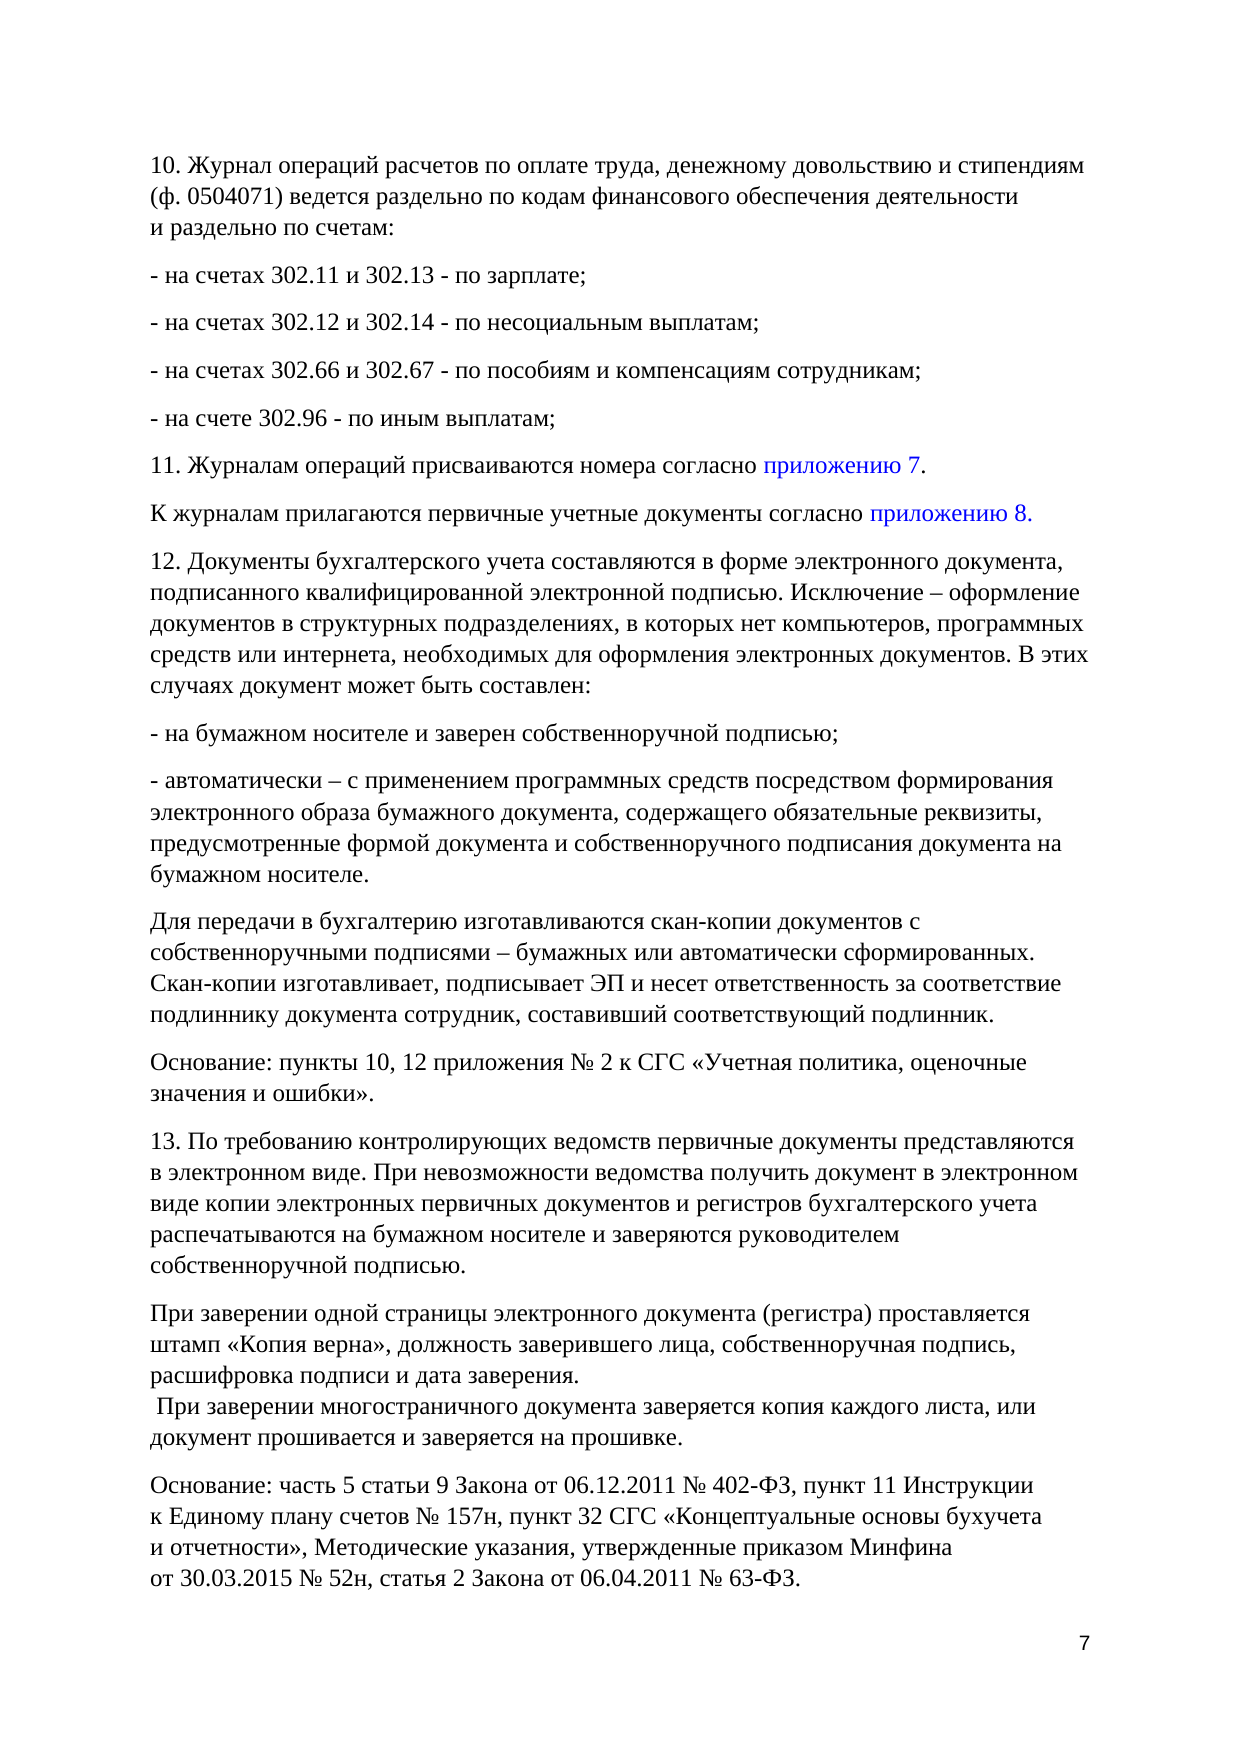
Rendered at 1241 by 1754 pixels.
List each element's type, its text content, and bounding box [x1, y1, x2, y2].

text 10. Журнал операций расчетов по оплате труда, денежному довольствию и стипендиям (ф. 0504071) ведется раздельно по кодам финансового обеспечения деятельности и раздельно по счетам: [150, 150, 1090, 241]
text 11. Журналам операций присваиваются номера согласно приложению 7. [150, 451, 1090, 479]
text Основание: часть 5 статьи 9 Закона от 06.12.2011 № 402-ФЗ, пункт 11 Инструкции к Единому плану счетов № 157н, пункт 32 СГС «Концептуальные основы бухучета и отчетности», Методические указания, утвержденные приказом Минфина от 30.03.2015 № 52н, статья 2 Закона от 06.04.2011 № 63-ФЗ. [150, 1470, 1090, 1592]
text - на счетах 302.66 и 302.67 - по пособиям и компенсациям сотрудникам; [150, 355, 1090, 384]
text Основание: пункты 10, 12 приложения № 2 к СГС «Учетная политика, оценочные значения и ошибки». [150, 1047, 1090, 1107]
text 13. По требованию контролирующих ведомств первичные документы представляются в электронном виде. При невозможности ведомства получить документ в электронном виде копии электронных первичных документов и регистров бухгалтерского учета распечатываются на бумажном носителе и заверяются руководителем собственноручной подписью. [150, 1126, 1090, 1279]
text К журналам прилагаются первичные учетные документы согласно приложению 8. [150, 498, 1090, 527]
text - автоматически – с применением программных средств посредством формирования электронного образа бумажного документа, содержащего обязательные реквизиты, предусмотренные формой документа и собственноручного подписания документа на бумажном носителе. [150, 766, 1090, 887]
text - на счетах 302.11 и 302.13 - по зарплате; [150, 260, 1090, 288]
text При заверении одной страницы электронного документа (регистра) проставляется штамп «Копия верна», должность заверившего лица, собственноручная подпись, расшифровка подписи и дата заверения. При заверении многостраничного документа заверяется копия каждого листа, или документ прошивается и заверяется на прошивке. [150, 1298, 1090, 1451]
text - на счетах 302.12 и 302.14 - по несоциальным выплатам; [150, 307, 1090, 336]
text - на бумажном носителе и заверен собственноручной подписью; [150, 718, 1090, 747]
text - на счете 302.96 - по иным выплатам; [150, 403, 1090, 432]
text Для передачи в бухгалтерию изготавливаются скан-копии документов с собственноручными подписями – бумажных или автоматически сформированных. Скан-копии изготавливает, подписывает ЭП и несет ответственность за соответствие подлиннику документа сотрудник, составивший соответствующий подлинник. [150, 906, 1090, 1028]
text 12. Документы бухгалтерского учета составляются в форме электронного документа, подписанного квалифицированной электронной подписью. Исключение – оформление документов в структурных подразделениях, в которых нет компьютеров, программных средств или интернета, необходимых для оформления электронных документов. В этих случаях документ может быть составлен: [150, 546, 1090, 699]
